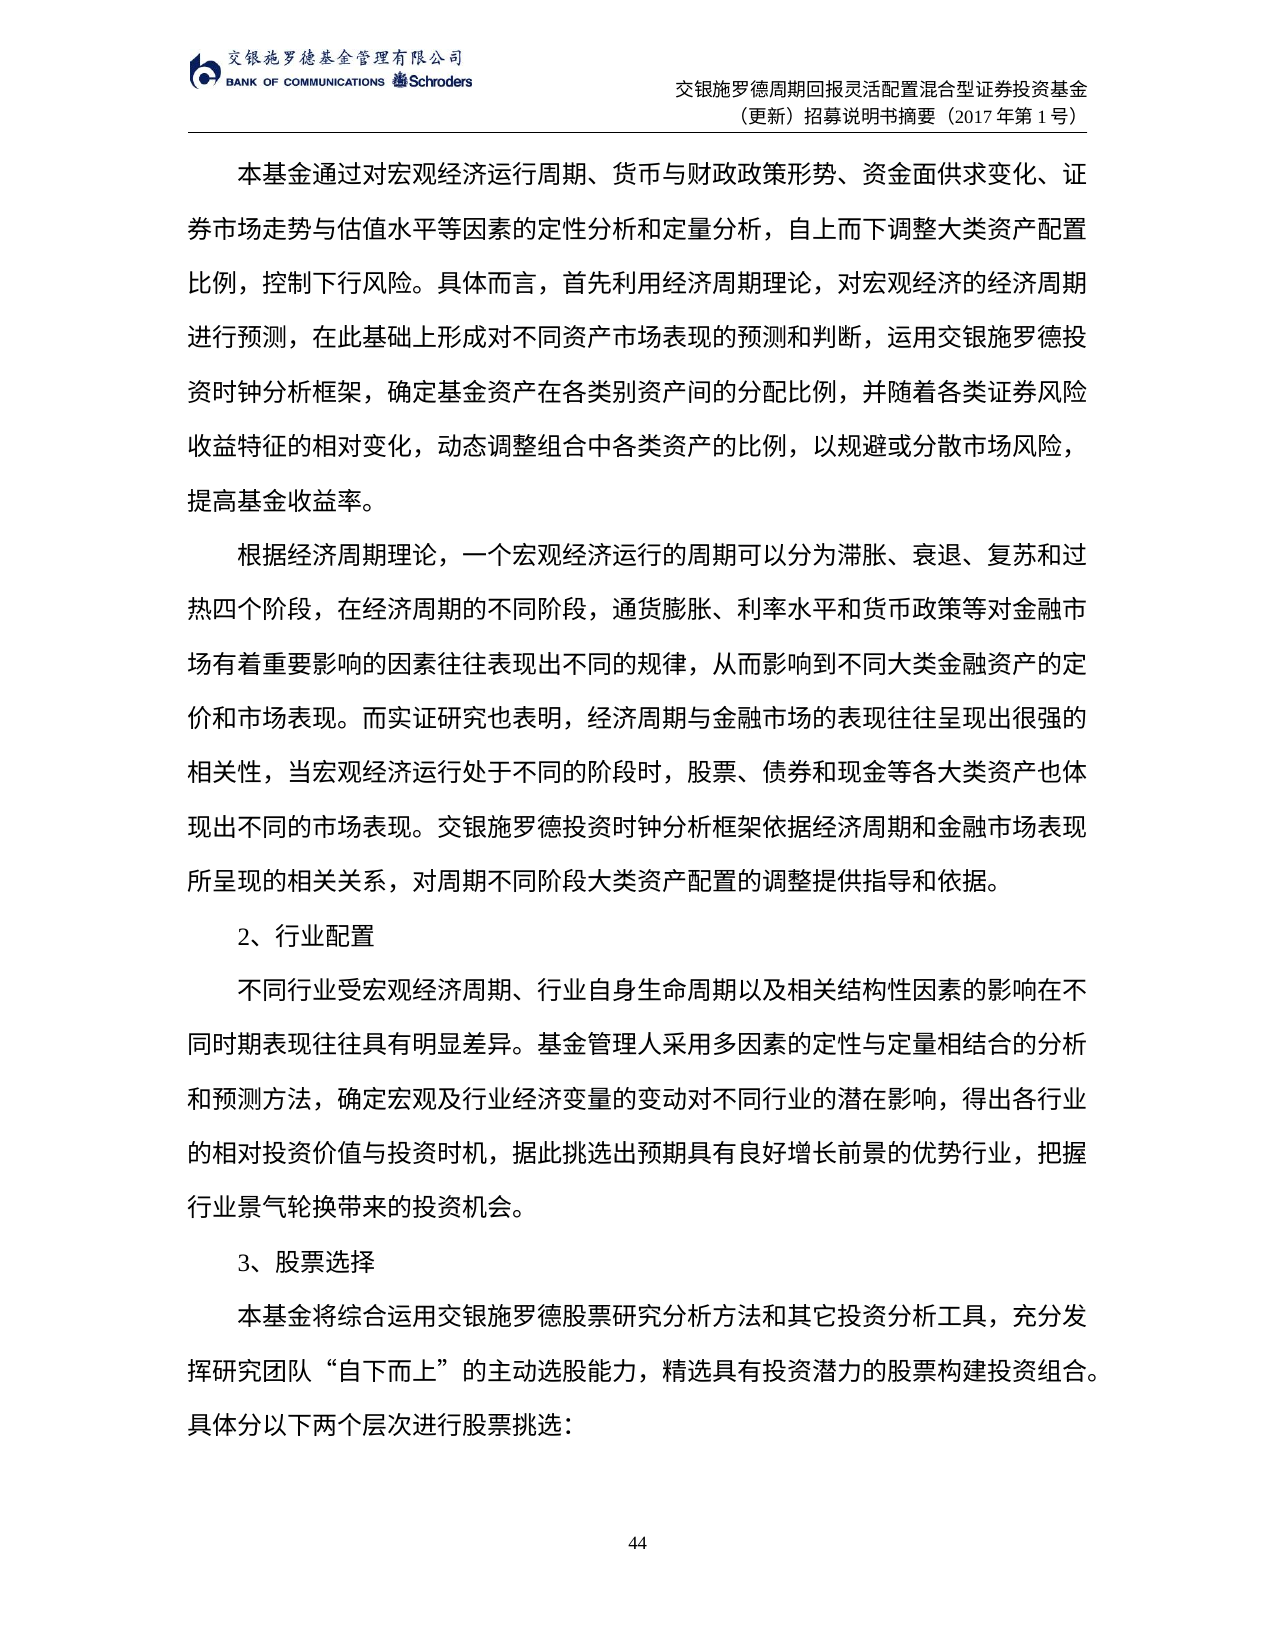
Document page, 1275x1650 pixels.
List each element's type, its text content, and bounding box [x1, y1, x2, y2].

picture [190, 49, 472, 89]
text 3、股票选择 [187, 1242, 1087, 1278]
text 根据经济周期理论，一个宏观经济运行的周期可以分为滞胀、衰退、复苏和过热四个阶段，在经济周期的不同阶段，通货膨胀、利率水平和货币政策等对金融市场有着重要影响的因素往往表现出不同的规律，从而影响到不同大类金融资产的定价和市场表现。而实证研究也表明，经济周期与金融市场的表现往往呈现出很强的相关性，当宏观经济运行处于不同的阶段时，股票、债券和现金等各大类资产也体现出不同的市场表现。交银施罗德投资时钟分析框架依据经济周期和金融市场表现所呈现的相关关系，对周期不同阶段大类资产配置的调整提供指导和依据。 [187, 535, 1087, 898]
text 本基金通过对宏观经济运行周期、货币与财政政策形势、资金面供求变化、证券市场走势与估值水平等因素的定性分析和定量分析，自上而下调整大类资产配置比例，控制下行风险。具体而言，首先利用经济周期理论，对宏观经济的经济周期进行预测，在此基础上形成对不同资产市场表现的预测和判断，运用交银施罗德投资时钟分析框架，确定基金资产在各类别资产间的分配比例，并随着各类证券风险收益特征的相对变化，动态调整组合中各类资产的比例，以规避或分散市场风险，提高基金收益率。 [187, 155, 1087, 517]
text 不同行业受宏观经济周期、行业自身生命周期以及相关结构性因素的影响在不同时期表现往往具有明显差异。基金管理人采用多因素的定性与定量相结合的分析和预测方法，确定宏观及行业经济变量的变动对不同行业的潜在影响，得出各行业的相对投资价值与投资时机，据此挑选出预期具有良好增长前景的优势行业，把握行业景气轮换带来的投资机会。 [187, 970, 1087, 1224]
text 本基金将综合运用交银施罗德股票研究分析方法和其它投资分析工具，充分发挥研究团队“自下而上”的主动选股能力，精选具有投资潜力的股票构建投资组合。具体分以下两个层次进行股票挑选： [187, 1297, 1087, 1442]
text 2、行业配置 [187, 916, 1087, 952]
